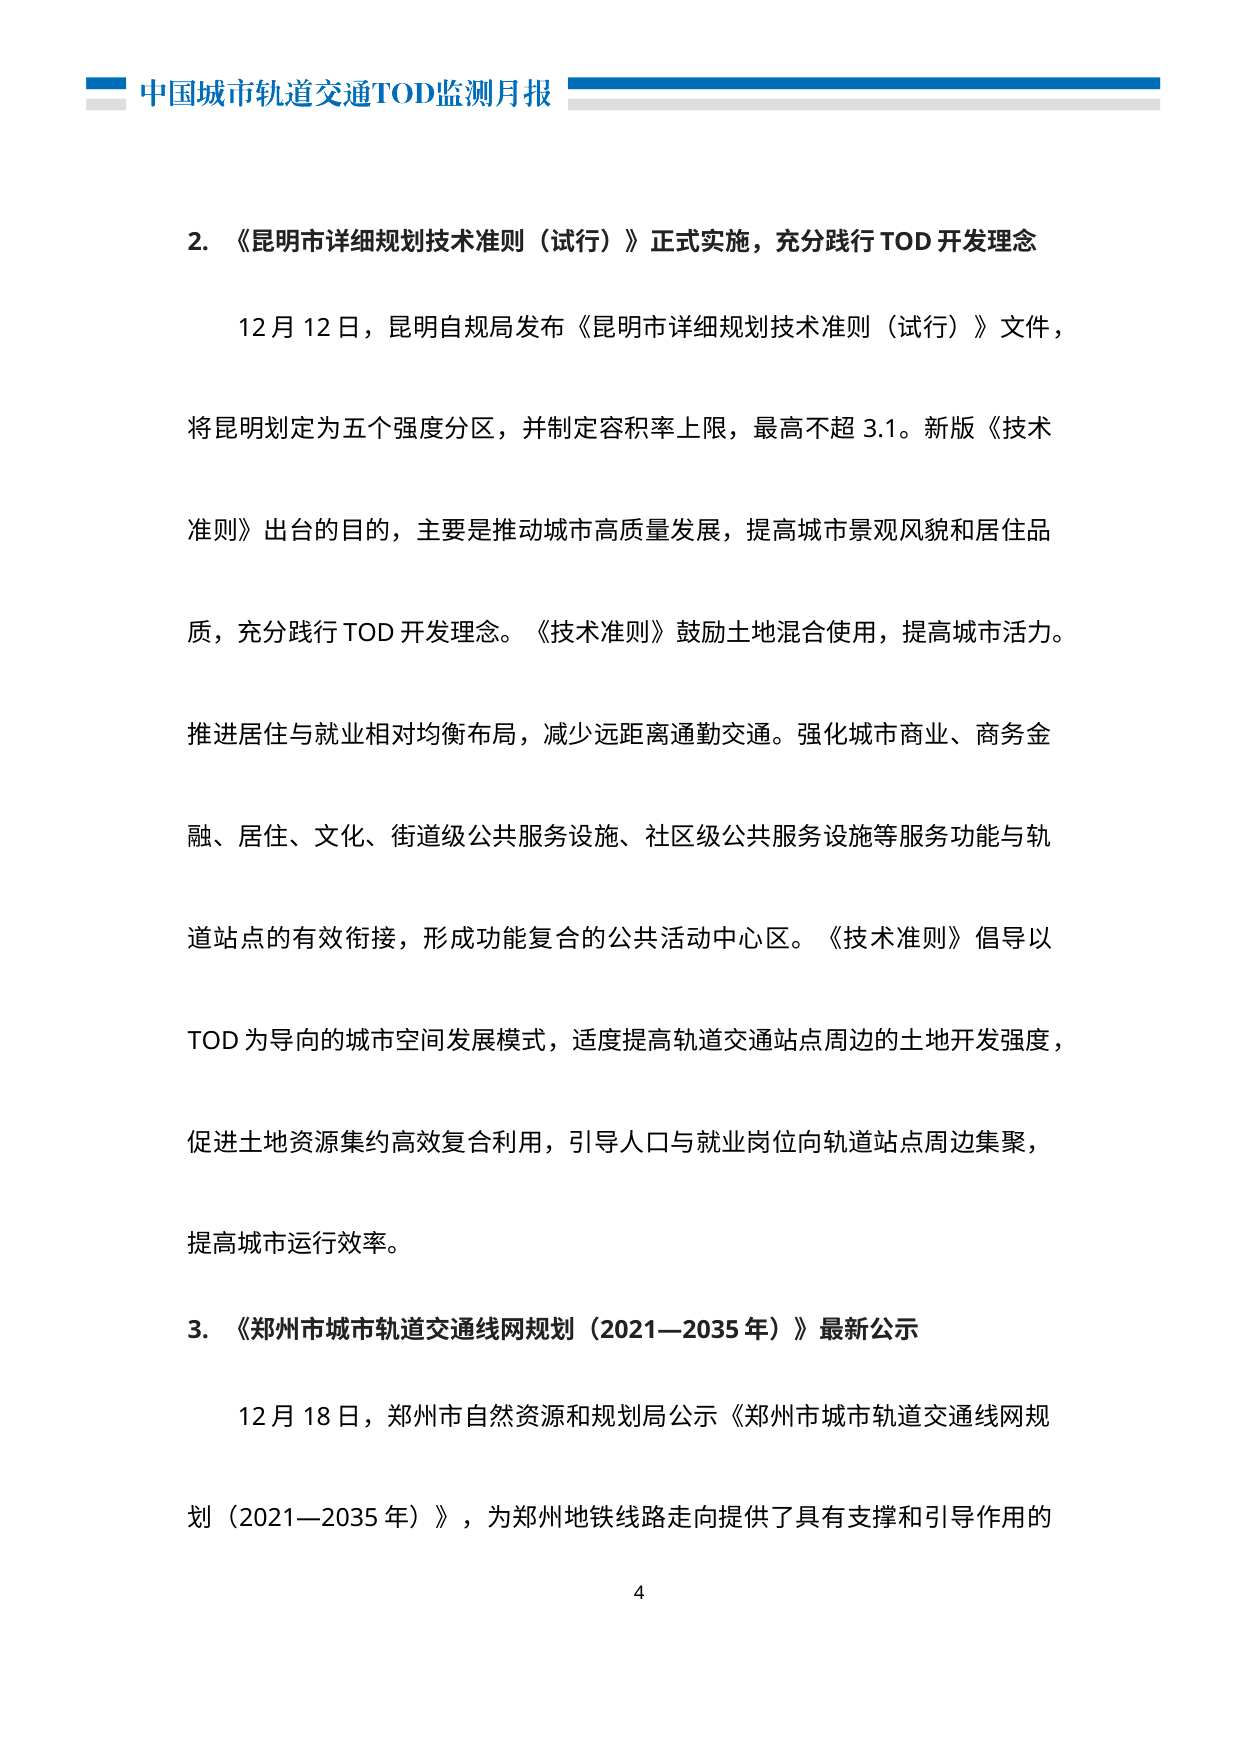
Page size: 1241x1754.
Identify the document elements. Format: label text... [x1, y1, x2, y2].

text 12月12日，昆明自规局发布《昆明市详细规划技术准则（试行）》文件，将昆明划定为五个强度分区，并制定容积率上限，最高不超3.1。新版《技术准则》出台的目的，主要是推动城市高质量发展，提高城市景观风貌和居住品质，充分践行TOD开发理念。《技术准则》鼓励土地混合使用，提高城市活力。推进居住与就业相对均衡布局，减少远距离通勤交通。强化城市商业、商务金融、居住、文化、街道级公共服务设施、社区级公共服务设施等服务功能与轨道站点的有效衔接，形成功能复合的公共活动中心区。《技术准则》倡导以TOD为导向的城市空间发展模式，适度提高轨道交通站点周边的土地开发强度，促进土地资源集约高效复合利用，引导人口与就业岗位向轨道站点周边集聚，提高城市运行效率。 [187, 291, 1053, 1276]
subtitle 《郑州市城市轨道交通线网规划（2021—2035年）》最新公示 [187, 1294, 1053, 1362]
subtitle 《昆明市详细规划技术准则（试行）》正式实施，充分践行TOD开发理念 [187, 205, 1053, 273]
picture [2, 0, 1241, 160]
